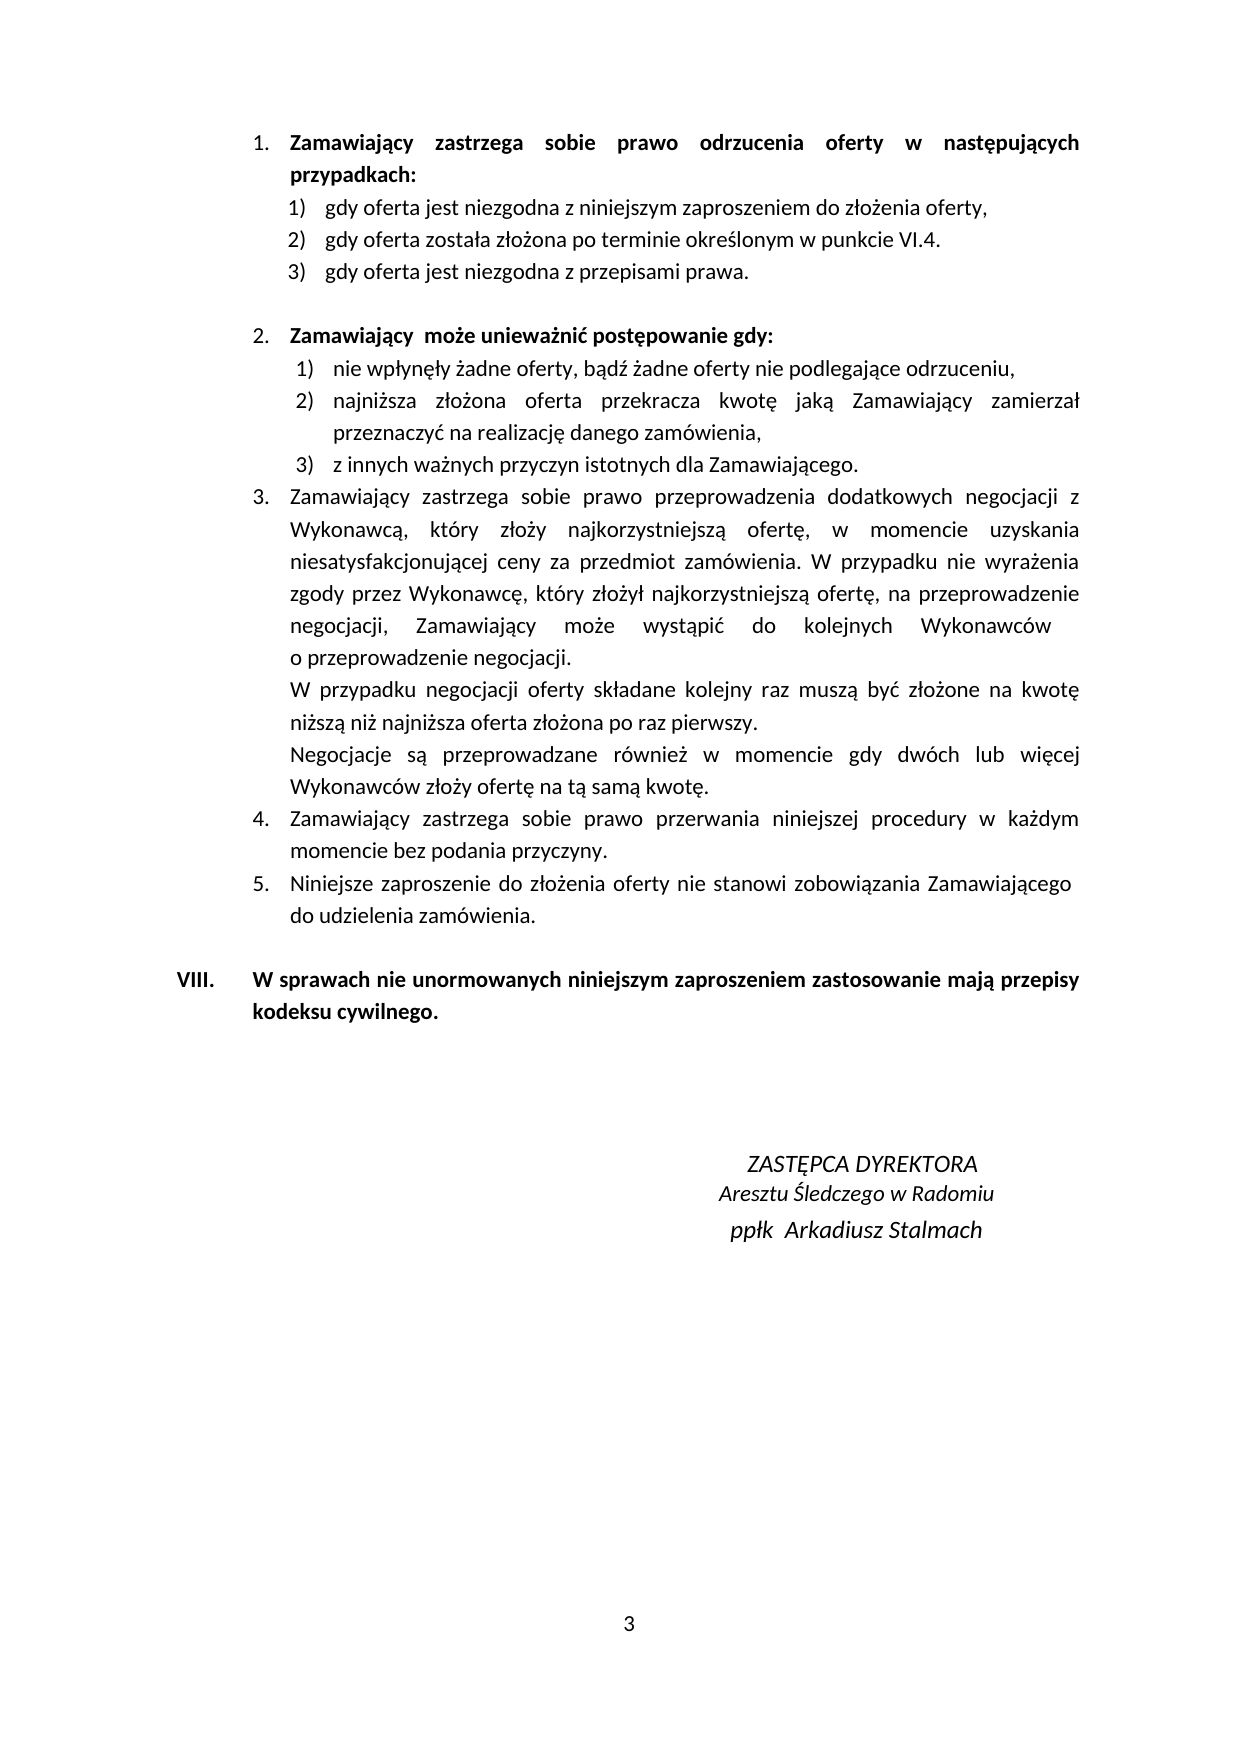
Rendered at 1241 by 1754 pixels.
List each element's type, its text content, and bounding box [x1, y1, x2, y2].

list Zamawiający zastrzega sobie prawo przerwania niniejszej procedury w każdym momencie bez podania przyczyny. [252, 804, 1081, 864]
text Aresztu Śledczego w Radomiu [679, 1179, 1081, 1207]
list Negocjacje są przeprowadzane również w momencie gdy dwóch lub więcej Wykonawców złoży ofertę na tą samą kwotę. [290, 740, 1081, 800]
text ppłk Arkadiusz Stalmach [679, 1207, 1081, 1247]
list Zamawiający może unieważnić postępowanie gdy: [252, 322, 1081, 349]
list Zamawiający zastrzega sobie prawo odrzucenia oferty w następujących przypadkach: [252, 128, 1081, 189]
list gdy oferta jest niezgodna z przepisami prawa. [287, 257, 1081, 285]
list z innych ważnych przyczyn istotnych dla Zamawiającego. [295, 450, 1081, 478]
list gdy oferta została złożona po terminie określonym w punkcie VI.4. [287, 225, 1081, 253]
list Zamawiający zastrzega sobie prawo przeprowadzenia dodatkowych negocjacji z Wykonawcą, który złoży najkorzystniejszą ofertę, w momencie uzyskania niesatysfakcjonującej ceny za przedmiot zamówienia. W przypadku nie wyrażenia zgody przez Wykonawcę, który złożył najkorzystniejszą ofertę, na przeprowadzenie negocjacji, Zamawiający może wystąpić do kolejnych Wykonawców o przeprowadzenie negocjacji. [252, 482, 1081, 671]
list najniższa złożona oferta przekracza kwotę jaką Zamawiający zamierzał przeznaczyć na realizację danego zamówienia, [295, 386, 1081, 446]
list W przypadku negocjacji oferty składane kolejny raz muszą być złożone na kwotę niższą niż najniższa oferta złożona po raz pierwszy. [290, 676, 1081, 736]
list gdy oferta jest niezgodna z niniejszym zaproszeniem do złożenia oferty, [287, 193, 1081, 221]
list nie wpłynęły żadne oferty, bądź żadne oferty nie podlegające odrzuceniu, [295, 354, 1081, 382]
list W sprawach nie unormowanych niniejszym zaproszeniem zastosowanie mają przepisy kodeksu cywilnego. [215, 965, 1081, 1026]
text ZASTĘPCA DYREKTORA [679, 1148, 1081, 1179]
list Niniejsze zaproszenie do złożenia oferty nie stanowi zobowiązania Zamawiającego do udzielenia zamówienia. [252, 869, 1081, 929]
